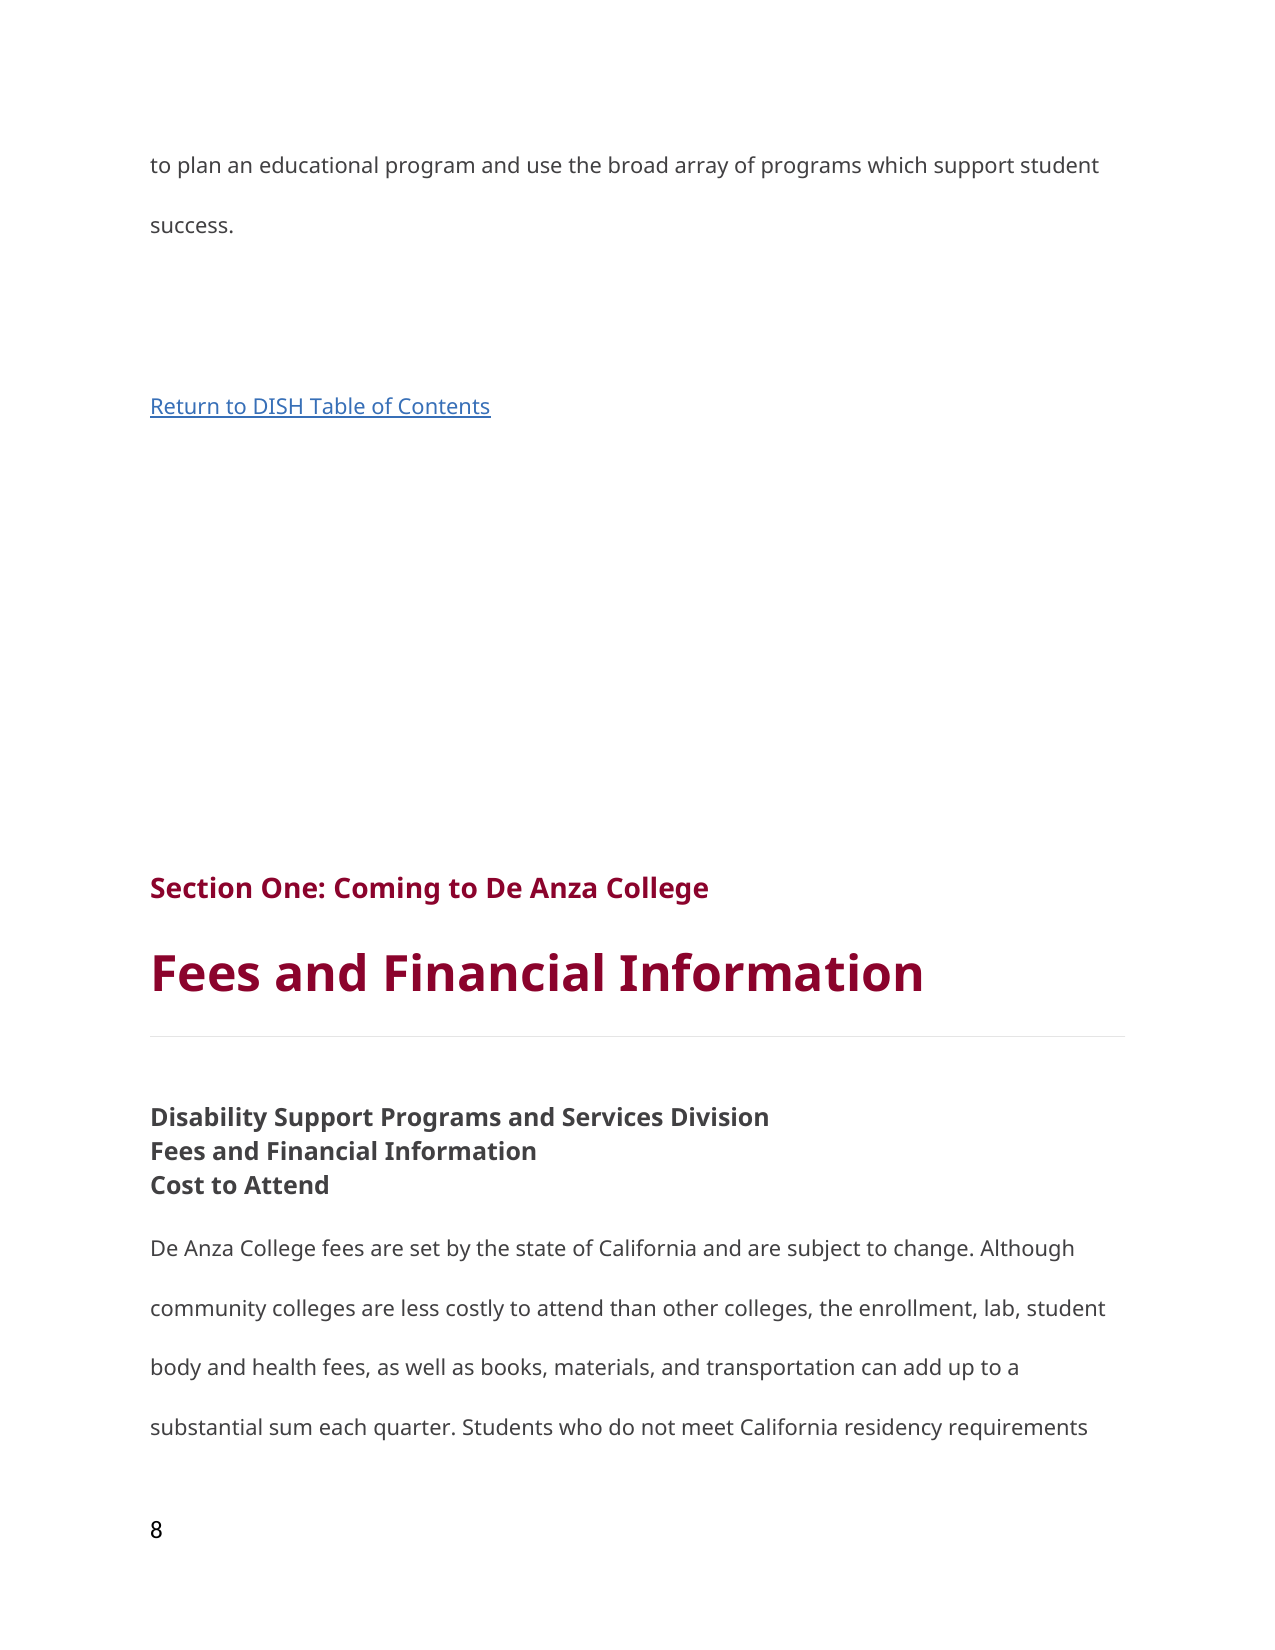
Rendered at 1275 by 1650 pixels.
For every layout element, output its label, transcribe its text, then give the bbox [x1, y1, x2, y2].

subtitle Fees and Financial Information [150, 937, 1125, 1006]
text Return to DISH Table of Contents [150, 391, 1125, 421]
subtitle Disability Support Programs and Services Division [150, 1099, 1125, 1134]
subtitle Fees and Financial Information [150, 1134, 1125, 1168]
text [150, 1233, 1125, 1442]
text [150, 150, 1125, 239]
subtitle Cost to Attend [150, 1168, 1125, 1202]
subtitle Section One: Coming to De Anza College [150, 868, 1125, 906]
